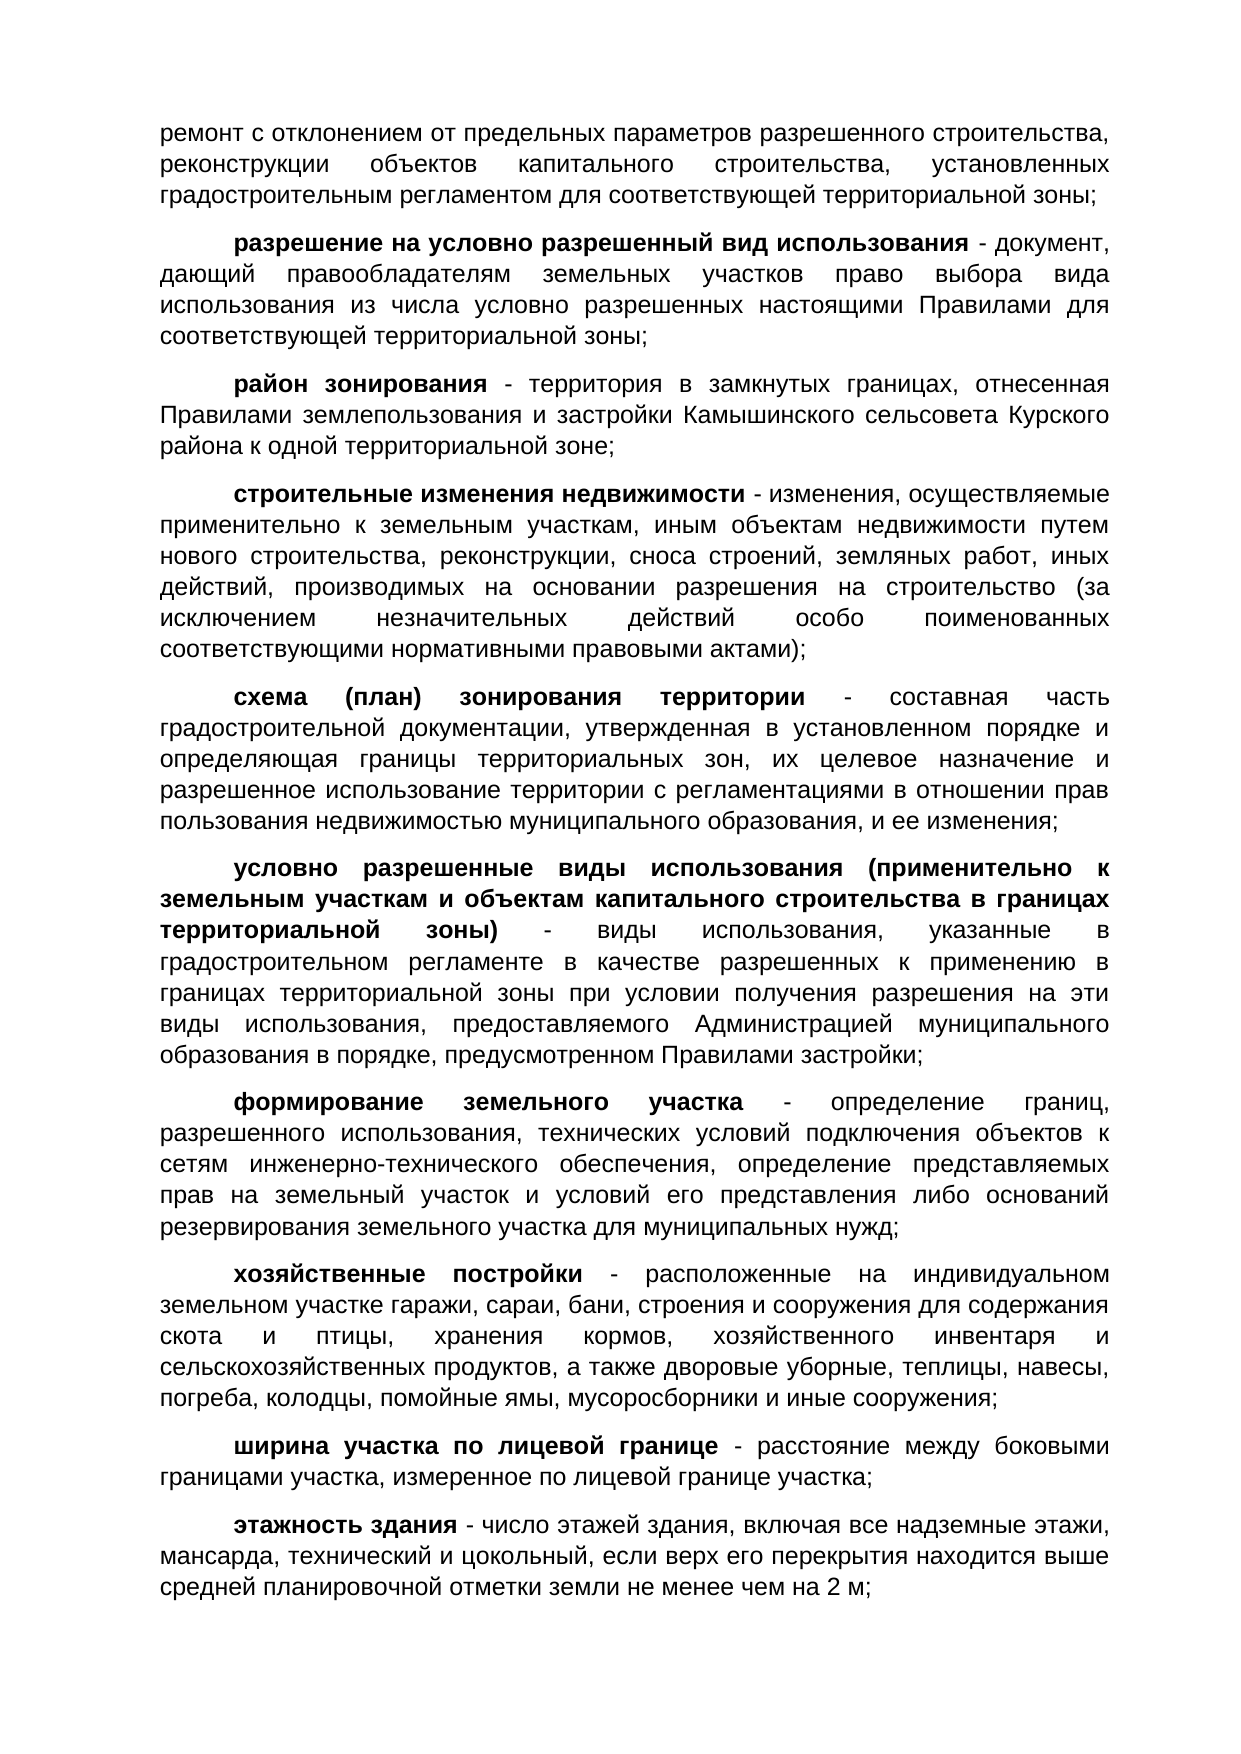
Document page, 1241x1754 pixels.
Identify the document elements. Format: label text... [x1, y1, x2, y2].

text ширина участка по лицевой границе - расстояние между боковыми границами участка, измеренное по лицевой границе участка; [159, 1431, 1110, 1491]
text строительные изменения недвижимости - изменения, осуществляемые применительно к земельным участкам, иным объектам недвижимости путем нового строительства, реконструкции, сноса строений, земляных работ, иных действий, производимых на основании разрешения на строительство (за исключением незначительных действий особо поименованных соответствующими нормативными правовыми актами); [159, 478, 1110, 662]
text район зонирования - территория в замкнутых границах, отнесенная Правилами землепользования и застройки Камышинского сельсовета Курского района к одной территориальной зоне; [159, 369, 1110, 459]
text хозяйственные постройки - расположенные на индивидуальном земельном участке гаражи, сараи, бани, строения и сооружения для содержания скота и птицы, хранения кормов, хозяйственного инвентаря и сельскохозяйственных продуктов, а также дворовые уборные, теплицы, навесы, погреба, колодцы, помойные ямы, мусоросборники и иные сооружения; [159, 1259, 1110, 1412]
text этажность здания - число этажей здания, включая все надземные этажи, мансарда, технический и цокольный, если верх его перекрытия находится выше средней планировочной отметки земли не менее чем на ; [159, 1510, 1110, 1601]
text условно разрешенные виды использования (применительно к земельным участкам и объектам капитального строительства в границах территориальной зоны) - виды использования, указанные в градостроительном регламенте в качестве разрешенных к применению в границах территориальной зоны при условии получения разрешения на эти виды использования, предоставляемого Администрацией муниципального образования в порядке, предусмотренном Правилами застройки; [159, 853, 1110, 1068]
text схема (план) зонирования территории - составная часть градостроительной документации, утвержденная в установленном порядке и определяющая границы территориальных зон, их целевое назначение и разрешенное использование территории с регламентациями в отношении прав пользования недвижимостью муниципального образования, и ее изменения; [159, 681, 1110, 834]
text формирование земельного участка - определение границ, разрешенного использования, технических условий подключения объектов к сетям инженерно-технического обеспечения, определение представляемых прав на земельный участок и условий его представления либо оснований резервирования земельного участка для муниципальных нужд; [159, 1087, 1110, 1240]
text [159, 118, 1110, 209]
text разрешение на условно разрешенный вид использования - документ, дающий правообладателям земельных участков право выбора вида использования из числа условно разрешенных настоящими Правилами для соответствующей территориальной зоны; [159, 228, 1110, 350]
